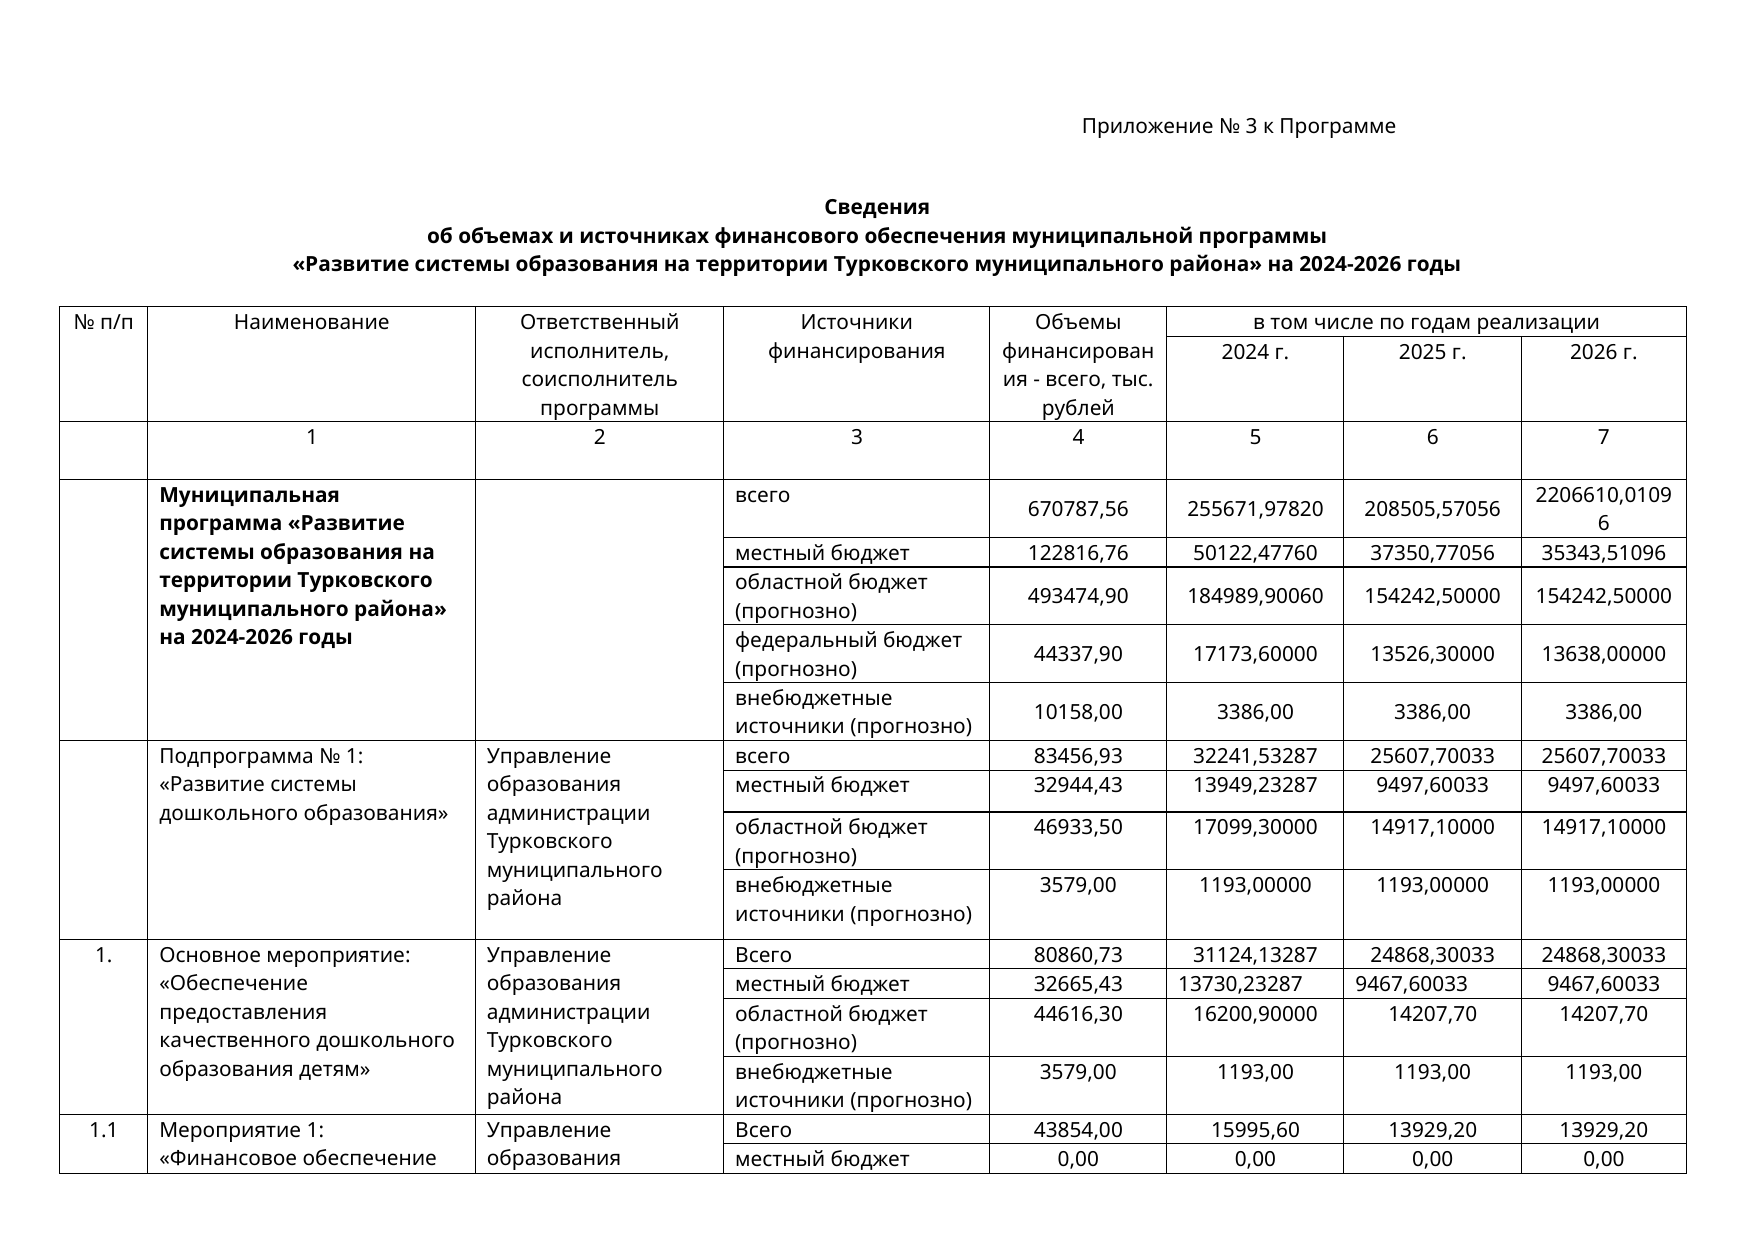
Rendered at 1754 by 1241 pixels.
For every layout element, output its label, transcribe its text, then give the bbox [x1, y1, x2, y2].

table_cell местный бюджет [724, 1144, 989, 1173]
table_cell [60, 422, 147, 479]
table_cell 2025 г. [1344, 337, 1521, 421]
table_cell 13929,20 [1522, 1115, 1686, 1143]
table_cell 493474,90 [990, 568, 1166, 624]
table_header в том числе по годам реализации [1167, 307, 1686, 336]
table_cell 2 [476, 422, 723, 479]
table_cell 208505,57056 [1344, 480, 1521, 537]
table_cell 122816,76 [990, 538, 1166, 566]
table_cell Муниципальная программа «Развитие системы образования на территории Турковского муниципального района» на 2024-2026 годы [148, 480, 475, 740]
table_cell 83456,93 [990, 741, 1166, 769]
table_header Ответственный исполнитель, соисполнитель программы [476, 307, 723, 421]
table_cell 17099,30000 [1167, 813, 1343, 869]
table_cell 16200,90000 [1167, 999, 1343, 1056]
table_cell 44616,30 [990, 999, 1166, 1056]
table_cell [60, 480, 147, 740]
table_cell 0,00 [1344, 1144, 1521, 1173]
table_cell 2206610,01096 [1522, 480, 1686, 537]
text Приложение № 3 к Программе [89, 112, 1665, 140]
table_cell 10158,00 [990, 683, 1166, 740]
table_cell 3386,00 [1522, 683, 1686, 740]
table_cell местный бюджет [724, 969, 989, 998]
table_cell 17173,60000 [1167, 625, 1343, 682]
table_cell 154242,50000 [1522, 568, 1686, 624]
table_cell Подпрограмма № 1: «Развитие системы дошкольного образования» [148, 741, 475, 939]
table_cell 13730,23287 [1167, 969, 1343, 998]
table_header Источники финансирования [724, 307, 989, 421]
table_cell 50122,47760 [1167, 538, 1343, 566]
table_cell 14917,10000 [1522, 813, 1686, 869]
table_cell 1193,00 [1167, 1057, 1343, 1114]
table_cell 9467,60033 [1344, 969, 1521, 998]
table_cell 6 [1344, 422, 1521, 479]
table_cell 3579,00 [990, 1057, 1166, 1114]
table_cell 9497,60033 [1522, 771, 1686, 811]
text Сведения [89, 192, 1665, 221]
table_cell 2024 г. [1167, 337, 1343, 421]
table_cell 1193,00 [1522, 1057, 1686, 1114]
text «Развитие системы образования на территории Турковского муниципального района» на 2024-2026 годы [89, 249, 1665, 278]
table_cell 154242,50000 [1344, 568, 1521, 624]
table_cell 255671,97820 [1167, 480, 1343, 537]
table_cell Мероприятие 1: «Финансовое обеспечение образовательной деятельности в муниципальных дошкольных образовательных учреждениях» [148, 1115, 475, 1173]
table_cell 0,00 [1522, 1144, 1686, 1173]
table_cell 184989,90060 [1167, 568, 1343, 624]
table_cell 1193,00 [1344, 1057, 1521, 1114]
table_cell 9497,60033 [1344, 771, 1521, 811]
table_cell внебюджетные источники (прогнозно) [724, 683, 989, 740]
table_cell 9467,60033 [1522, 969, 1686, 998]
table_cell 3 [724, 422, 989, 479]
table_cell 14207,70 [1344, 999, 1521, 1056]
table_header № п/п [60, 307, 147, 421]
table_cell 3386,00 [1344, 683, 1521, 740]
table_cell Всего [724, 1115, 989, 1143]
table_cell 2026 г. [1522, 337, 1686, 421]
table_cell всего [724, 741, 989, 769]
table_cell местный бюджет [724, 538, 989, 566]
table_cell 14917,10000 [1344, 813, 1521, 869]
table_cell областной бюджет (прогнозно) [724, 568, 989, 624]
table_cell 4 [990, 422, 1166, 479]
table_cell 14207,70 [1522, 999, 1686, 1056]
text об объемах и источниках финансового обеспечения муниципальной программы [89, 221, 1665, 249]
table_cell областной бюджет (прогнозно) [724, 999, 989, 1056]
table_cell 35343,51096 [1522, 538, 1686, 566]
table_cell 13526,30000 [1344, 625, 1521, 682]
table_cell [476, 1115, 723, 1173]
table_cell областной бюджет (прогнозно) [724, 813, 989, 869]
table_cell 1.1 [60, 1115, 147, 1173]
table_header Объемы финансирования - всего, тыс. рублей [990, 307, 1166, 421]
table_cell 5 [1167, 422, 1343, 479]
table_cell 7 [1522, 422, 1686, 479]
table_cell 32665,43 [990, 969, 1166, 998]
table_cell 32241,53287 [1167, 741, 1343, 769]
table_cell 44337,90 [990, 625, 1166, 682]
table_cell 25607,70033 [1522, 741, 1686, 769]
table_cell 13929,20 [1344, 1115, 1521, 1143]
table_cell 43854,00 [990, 1115, 1166, 1143]
table_cell 24868,30033 [1522, 940, 1686, 968]
table_cell 3386,00 [1167, 683, 1343, 740]
table_cell 1193,00000 [1344, 870, 1521, 939]
table_cell внебюджетные источники (прогнозно) [724, 1057, 989, 1114]
table_cell 32944,43 [990, 771, 1166, 811]
table_cell всего [724, 480, 989, 537]
table_cell Управление образования администрации Турковского муниципального района [476, 741, 723, 939]
table_cell местный бюджет [724, 771, 989, 811]
table_cell внебюджетные источники (прогнозно) [724, 870, 989, 939]
table_cell 80860,73 [990, 940, 1166, 968]
table_cell 1 [148, 422, 475, 479]
table_cell Основное мероприятие: «Обеспечение предоставления качественного дошкольного образования детям» [148, 940, 475, 1114]
table_cell 670787,56 [990, 480, 1166, 537]
table_cell 1193,00000 [1522, 870, 1686, 939]
table_cell 15995,60 [1167, 1115, 1343, 1143]
table_cell 31124,13287 [1167, 940, 1343, 968]
table_cell Всего [724, 940, 989, 968]
table_cell 1. [60, 940, 147, 1114]
table_cell 24868,30033 [1344, 940, 1521, 968]
table_cell 3579,00 [990, 870, 1166, 939]
table_cell 13638,00000 [1522, 625, 1686, 682]
table_cell федеральный бюджет (прогнозно) [724, 625, 989, 682]
table_cell 0,00 [990, 1144, 1166, 1173]
table_cell 0,00 [1167, 1144, 1343, 1173]
table_header Наименование [148, 307, 475, 421]
table_cell Управление образования администрации Турковского муниципального района [476, 940, 723, 1114]
table_cell [476, 480, 723, 740]
table_cell 1193,00000 [1167, 870, 1343, 939]
table_cell 13949,23287 [1167, 771, 1343, 811]
table_cell 25607,70033 [1344, 741, 1521, 769]
table_cell [60, 741, 147, 939]
table_cell 37350,77056 [1344, 538, 1521, 566]
table_cell 46933,50 [990, 813, 1166, 869]
